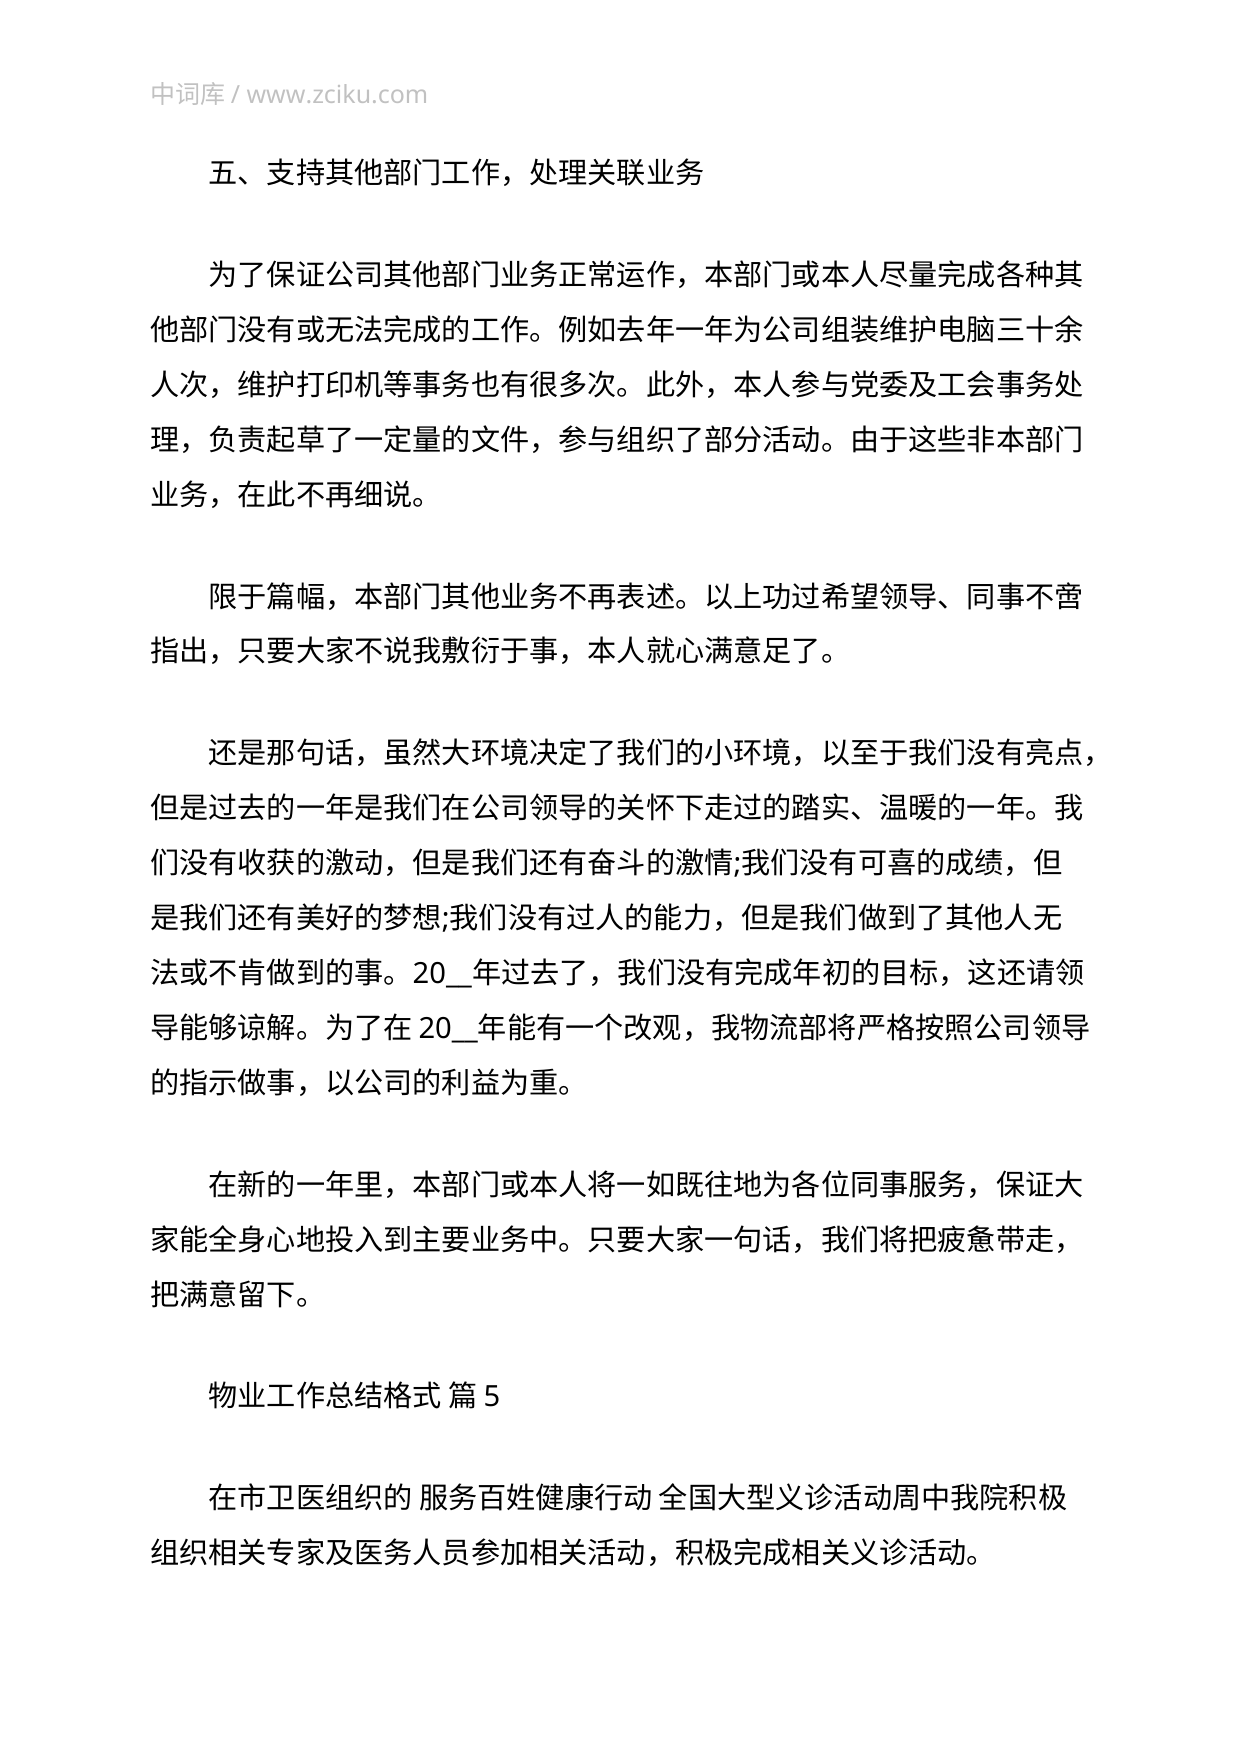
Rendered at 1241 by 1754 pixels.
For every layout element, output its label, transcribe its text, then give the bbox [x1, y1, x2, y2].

text 在新的一年里，本部门或本人将一如既往地为各位同事服务，保证大家能全身心地投入到主要业务中。只要大家一句话，我们将把疲惫带走，把满意留下。 [150, 1161, 1090, 1313]
text 五、支持其他部门工作，处理关联业务 [150, 150, 1090, 192]
text 为了保证公司其他部门业务正常运作，本部门或本人尽量完成各种其他部门没有或无法完成的工作。例如去年一年为公司组装维护电脑三十余人次，维护打印机等事务也有很多次。此外，本人参与党委及工会事务处理，负责起草了一定量的文件，参与组织了部分活动。由于这些非本部门业务，在此不再细说。 [150, 252, 1090, 514]
text 在市卫医组织的 服务百姓健康行动 全国大型义诊活动周中我院积极组织相关专家及医务人员参加相关活动，积极完成相关义诊活动。 [150, 1475, 1090, 1572]
text 还是那句话，虽然大环境决定了我们的小环境，以至于我们没有亮点，但是过去的一年是我们在公司领导的关怀下走过的踏实、温暖的一年。我们没有收获的激动，但是我们还有奋斗的激情;我们没有可喜的成绩，但是我们还有美好的梦想;我们没有过人的能力，但是我们做到了其他人无法或不肯做到的事。20__年过去了，我们没有完成年初的目标，这还请领导能够谅解。为了在20__年能有一个改观，我物流部将严格按照公司领导的指示做事，以公司的利益为重。 [150, 730, 1090, 1102]
text 物业工作总结格式 篇5 [150, 1373, 1090, 1415]
text 限于篇幅，本部门其他业务不再表述。以上功过希望领导、同事不啻指出，只要大家不说我敷衍于事，本人就心满意足了。 [150, 573, 1090, 670]
